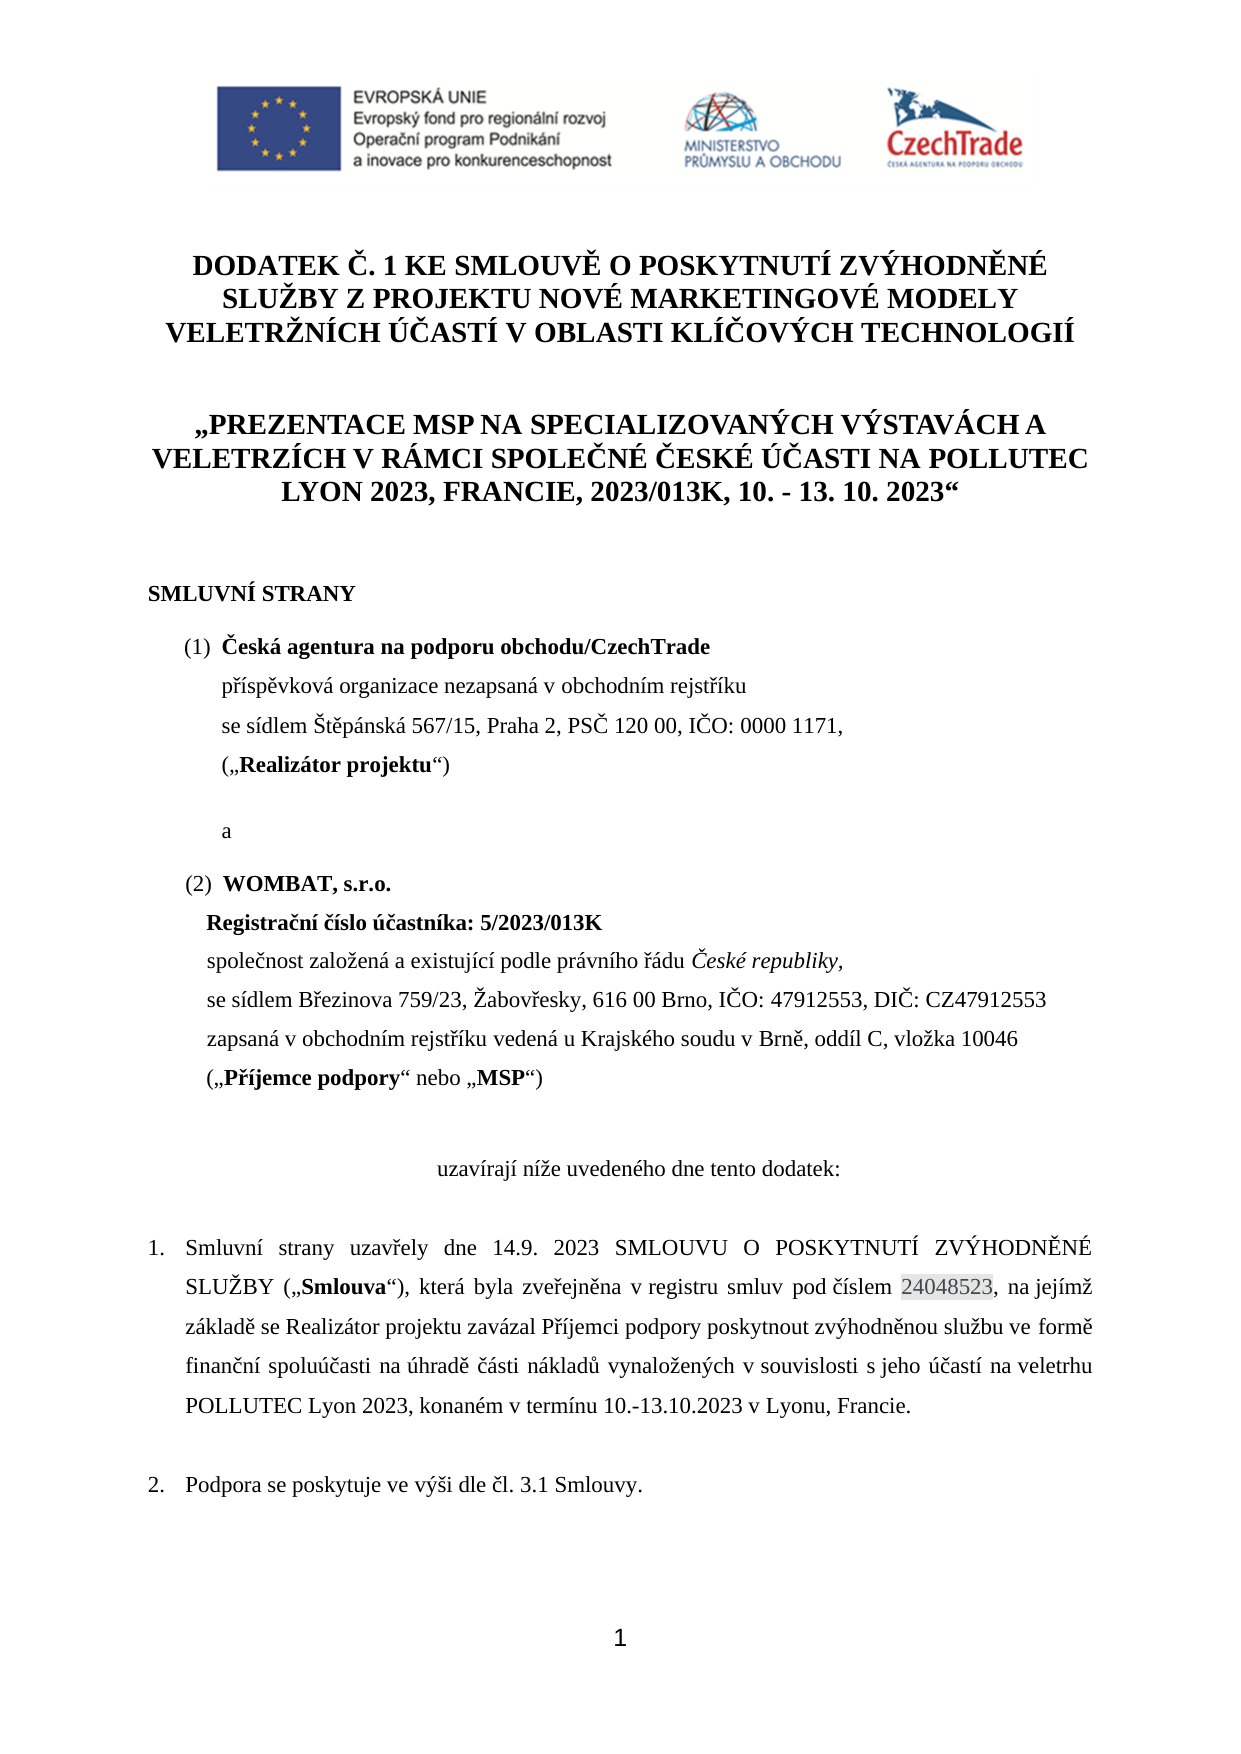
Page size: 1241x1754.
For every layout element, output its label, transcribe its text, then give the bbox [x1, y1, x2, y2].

text SMLUVNÍ STRANY [148, 580, 1093, 607]
text DODATEK Č. 1 KE SMLOUVĚ O POSKYTNUTÍ ZVÝHODNĚNÉ SLUŽBY Z PROJEKTU NOVÉ MARKETINGOVÉ MODELY VELETRŽNÍCH ÚČASTÍ V OBLASTI KLÍČOVÝCH TECHNOLOGIÍ [148, 248, 1093, 349]
text se sídlem Štěpánská 567/15, Praha 2, PSČ 120 00, IČO: 0000 1171, [148, 712, 1093, 738]
picture [205, 73, 1035, 186]
list WOMBAT, s.r.o. [185, 870, 1093, 896]
text („Realizátor projektu“) [148, 751, 1093, 778]
list Podpora se poskytuje ve výši dle čl. 3.1 Smlouvy. [148, 1471, 1093, 1497]
list Smluvní strany uzavřely dne 14.9. 2023 SMLOUVU O POSKYTNUTÍ ZVÝHODNĚNÉ SLUŽBY („Smlouva“), která byla zveřejněna v registru smluv pod číslem 24048523, na jejímž základě se Realizátor projektu zavázal Příjemci podpory poskytnout zvýhodněnou službu ve formě finanční spoluúčasti na úhradě části nákladů vynaložených v souvislosti s jeho účastí na veletrhu POLLUTEC Lyon 2023, konaném v termínu 10.-13.10.2023 v Lyonu, Francie. [148, 1234, 1093, 1418]
text Registrační číslo účastníka: 5/2023/013K [148, 909, 1093, 935]
list Česká agentura na podporu obchodu/CzechTrade [184, 633, 1093, 659]
list uzavírají níže uvedeného dne tento dodatek: [185, 1155, 1093, 1181]
text společnost založená a existující podle právního řádu České republiky, [207, 948, 1093, 974]
text příspěvková organizace nezapsaná v obchodním rejstříku [148, 672, 1093, 699]
text se sídlem Březinova 759/23, Žabovřesky, 616 00 Brno, IČO: 47912553, DIČ: CZ47912553 [207, 986, 1093, 1013]
text („Příjemce podpory“ nebo „MSP“) [206, 1064, 1093, 1091]
text a [148, 817, 1093, 843]
title „PREZENTACE MSP NA SPECIALIZOVANÝCH VÝSTAVÁCH A VELETRZÍCH V RÁMCI SPOLEČNÉ ČESKÉ ÚČASTI NA POLLUTEC LYON 2023, FRANCIE, 2023/013K, 10. - 13. 10. 2023“ [148, 407, 1093, 508]
text zapsaná v obchodním rejstříku vedená u Krajského soudu v Brně, oddíl C, vložka 10046 [148, 1025, 1093, 1052]
